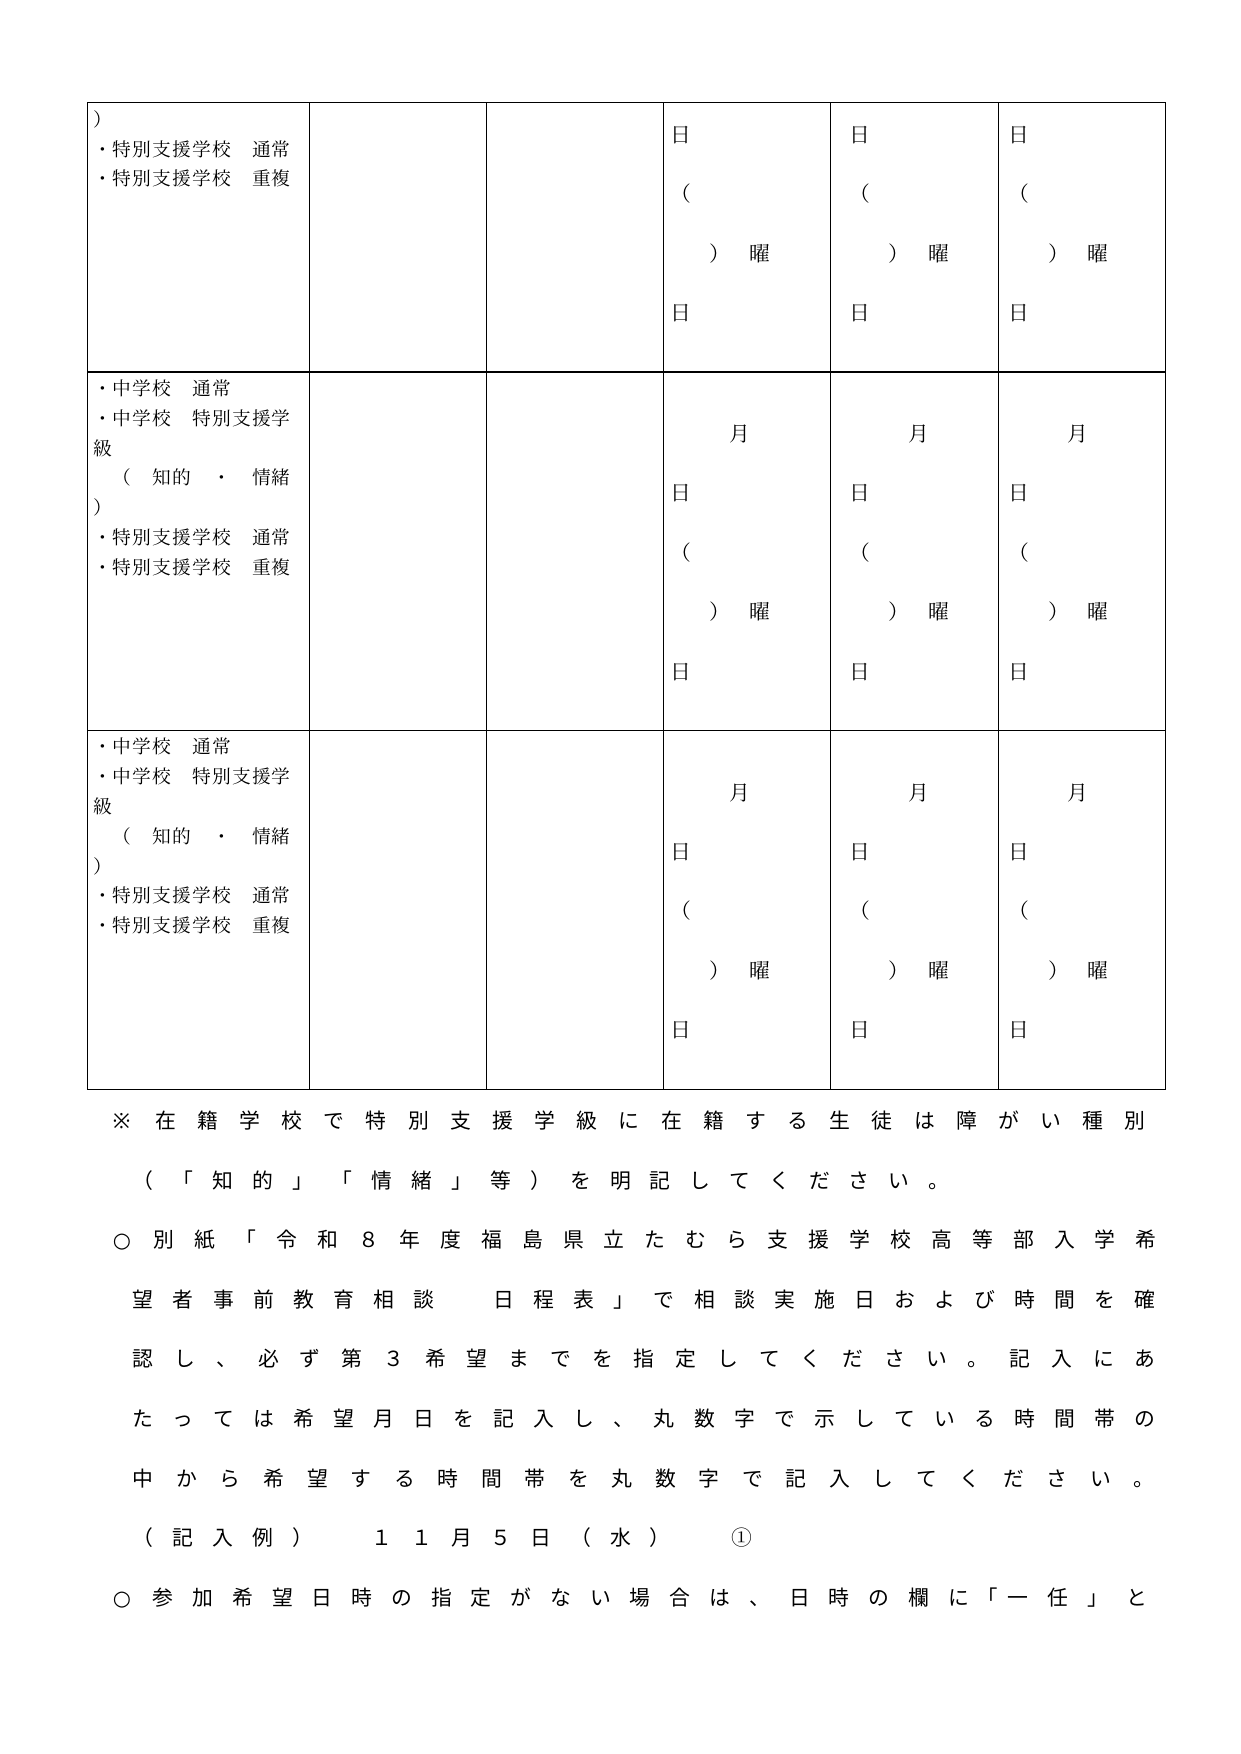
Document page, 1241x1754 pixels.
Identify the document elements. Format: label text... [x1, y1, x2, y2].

table_cell [487, 103, 663, 371]
text ○別紙「令和８年度福島県立たむら支援学校高等部入学希望者事前教育相談 日程表」で相談実施日および時間を確認し、必ず第３希望までを指定してください。記入にあたっては希望月日を記入し、丸数字で示している時間帯の中から希望する時間帯を丸数字で記入してください。 （記入例） １１月５日（水） ① [99, 1209, 1176, 1566]
table_cell 月 日 （ ）曜日 [831, 103, 998, 371]
table_cell [487, 373, 663, 730]
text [99, 1566, 1167, 1626]
table_cell 月 日 （ ）曜日 [664, 103, 830, 371]
table_cell [310, 373, 486, 730]
table_cell 月 日 （ ）曜日 [664, 373, 830, 730]
table_cell [310, 731, 486, 1088]
table_cell 月 日 （ ）曜日 [831, 373, 998, 730]
table_cell ・中学校 通常 ・中学校 特別支援学級 （ 知的 ・ 情緒 ） ・特別支援学校 通常 ・特別支援学校 重複 [88, 731, 309, 1088]
table_cell 月 日 （ ）曜日 [999, 103, 1165, 371]
table_cell 月 日 （ ）曜日 [999, 373, 1165, 730]
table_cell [88, 103, 309, 371]
table_cell [310, 103, 486, 371]
table_cell 月 日 （ ）曜日 [664, 731, 830, 1088]
table_cell 月 日 （ ）曜日 [831, 731, 998, 1088]
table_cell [88, 373, 309, 730]
table_cell 月 日 （ ）曜日 [999, 731, 1165, 1088]
text ※在籍学校で特別支援学級に在籍する生徒は障がい種別（「知的」「情緒」等）を明記してください。 [99, 1089, 1167, 1209]
table_cell [487, 731, 663, 1088]
